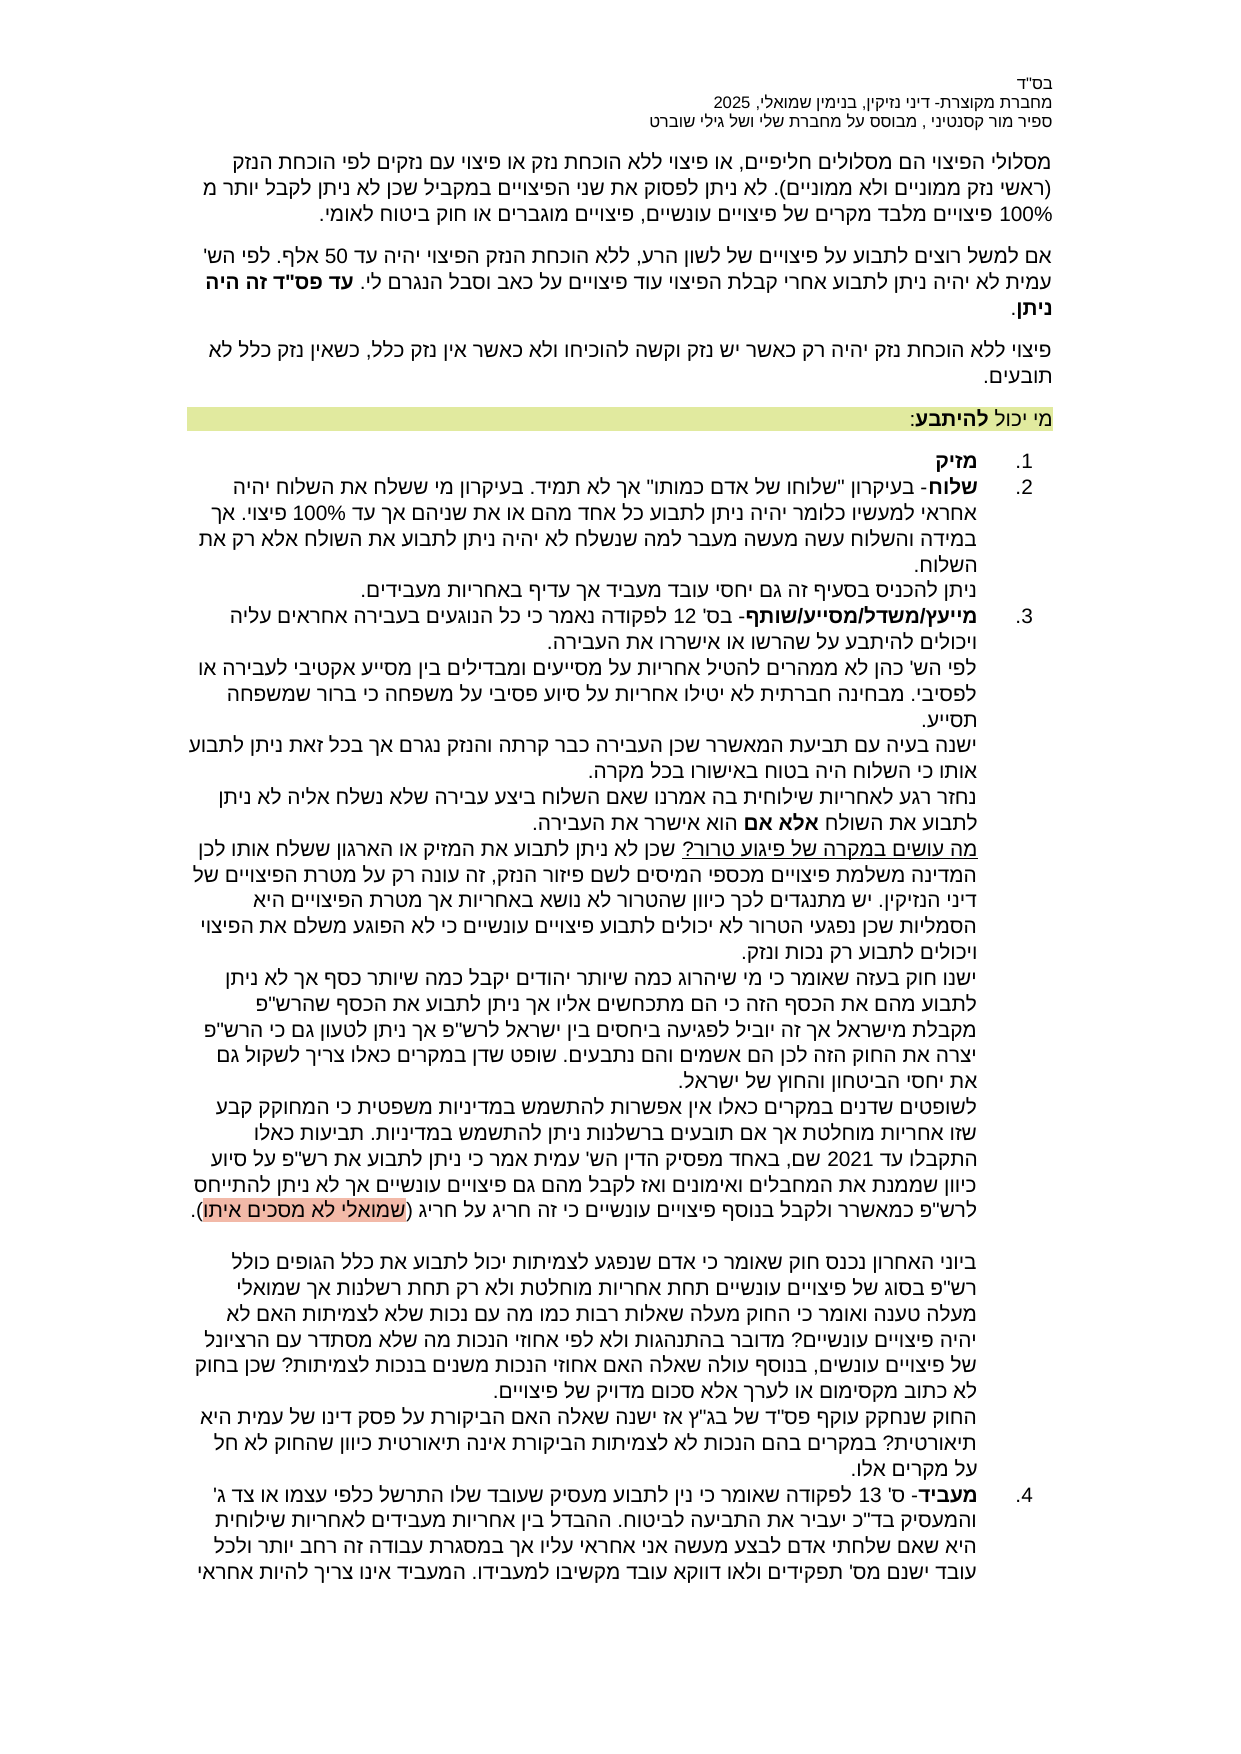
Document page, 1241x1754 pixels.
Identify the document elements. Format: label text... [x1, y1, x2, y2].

list מזיק [187, 449, 1015, 473]
subtitle מי יכול להיתבע: [187, 407, 1053, 431]
list מייעץ/משדל/מסייע/שותף- בס' 12 לפקודה נאמר כי כל הנוגעים בעבירה אחראים עליה ויכולים להיתבע על שהרשו או אישררו את העבירה. לפי הש' כהן לא ממהרים להטיל אחריות על מסייעים ומבדילים בין מסייע אקטיבי לעבירה או לפסיבי. מבחינה חברתית לא יטילו אחריות על סיוע פסיבי על משפחה כי ברור שמשפחה תסייע. ישנה בעיה עם תביעת המאשרר שכן העבירה כבר קרתה והנזק נגרם אך בכל זאת ניתן לתבוע אותו כי השלוח היה בטוח באישורו בכל מקרה. נחזר רגע לאחריות שילוחית בה אמרנו שאם השלוח ביצע עבירה שלא נשלח אליה לא ניתן לתבוע את השולח אלא אם הוא אישרר את העבירה. [187, 604, 1015, 835]
text פיצוי ללא הוכחת נזק יהיה רק כאשר יש נזק וקשה להוכיחו ולא כאשר אין נזק כלל, כשאין נזק כלל לא תובעים. [187, 338, 1053, 388]
text מסלולי הפיצוי הם מסלולים חליפיים, או פיצוי ללא הוכחת נזק או פיצוי עם נזקים לפי הוכחת הנזק (ראשי נזק ממוניים ולא ממוניים). לא ניתן לפסוק את שני הפיצויים במקביל שכן לא ניתן לקבל יותר מ100% פיצויים מלבד מקרים של פיצויים עונשיים, פיצויים מוגברים או חוק ביטוח לאומי. [187, 150, 1053, 226]
text אם למשל רוצים לתבוע על פיצויים של לשון הרע, ללא הוכחת הנזק הפיצוי יהיה עד 50 אלף. לפי הש' עמית לא יהיה ניתן לתבוע אחרי קבלת הפיצוי עוד פיצויים על כאב וסבל הנגרם לי. עד פס"ד זה היה ניתן. [187, 244, 1053, 320]
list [187, 1482, 1015, 1584]
list שלוח- בעיקרון "שלוחו של אדם כמותו" אך לא תמיד. בעיקרון מי ששלח את השלוח יהיה אחראי למעשיו כלומר יהיה ניתן לתבוע כל אחד מהם או את שניהם אך עד 100% פיצוי. אך במידה והשלוח עשה מעשה מעבר למה שנשלח לא יהיה ניתן לתבוע את השולח אלא רק את השלוח. ניתן להכניס בסעיף זה גם יחסי עובד מעביד אך עדיף באחריות מעבידים. [187, 475, 1015, 602]
list מה עושים במקרה של פיגוע טרור? שכן לא ניתן לתבוע את המזיק או הארגון ששלח אותו לכן המדינה משלמת פיצויים מכספי המיסים לשם פיזור הנזק, זה עונה רק על מטרת הפיצויים של דיני הנזיקין. יש מתנגדים לכך כיוון שהטרור לא נושא באחריות אך מטרת הפיצויים היא הסמליות שכן נפגעי הטרור לא יכולים לתבוע פיצויים עונשיים כי לא הפוגע משלם את הפיצוי ויכולים לתבוע רק נכות ונזק. ישנו חוק בעזה שאומר כי מי שיהרוג כמה שיותר יהודים יקבל כמה שיותר כסף אך לא ניתן לתבוע מהם את הכסף הזה כי הם מתכחשים אליו אך ניתן לתבוע את הכסף שהרש"פ מקבלת מישראל אך זה יוביל לפגיעה ביחסים בין ישראל לרש"פ אך ניתן לטעון גם כי הרש"פ יצרה את החוק הזה לכן הם אשמים והם נתבעים. שופט שדן במקרים כאלו צריך לשקול גם את יחסי הביטחון והחוץ של ישראל. לשופטים שדנים במקרים כאלו אין אפשרות להתשמש במדיניות משפטית כי המחוקק קבע שזו אחריות מוחלטת אך אם תובעים ברשלנות ניתן להתשמש במדיניות. תביעות כאלו התקבלו עד 2021 שם, באחד מפסיק הדין הש' עמית אמר כי ניתן לתבוע את רש"פ על סיוע כיוון שממנת את המחבלים ואימונים ואז לקבל מהם גם פיצויים עונשיים אך לא ניתן להתייחס לרש"פ כמאשרר ולקבל בנוסף פיצויים עונשיים כי זה חריג על חריג (שמואלי לא מסכים איתו). ביוני האחרון נכנס חוק שאומר כי אדם שנפגע לצמיתות יכול לתבוע את כלל הגופים כולל רש"פ בסוג של פיצויים עונשיים תחת אחריות מוחלטת ולא רק תחת רשלנות אך שמואלי מעלה טענה ואומר כי החוק מעלה שאלות רבות כמו מה עם נכות שלא לצמיתות האם לא יהיה פיצויים עונשיים? מדובר בהתנהגות ולא לפי אחוזי הנכות מה שלא מסתדר עם הרציונל של פיצויים עונשים, בנוסף עולה שאלה האם אחוזי הנכות משנים בנכות לצמיתות? שכן בחוק לא כתוב מקסימום או לערך אלא סכום מדויק של פיצויים. החוק שנחקק עוקף פס"ד של בג"ץ אז ישנה שאלה האם הביקורת על פסק דינו של עמית היא תיאורטית? במקרים בהם הנכות לא לצמיתות הביקורת אינה תיאורטית כיוון שהחוק לא חל על מקרים אלו. [187, 837, 978, 1481]
